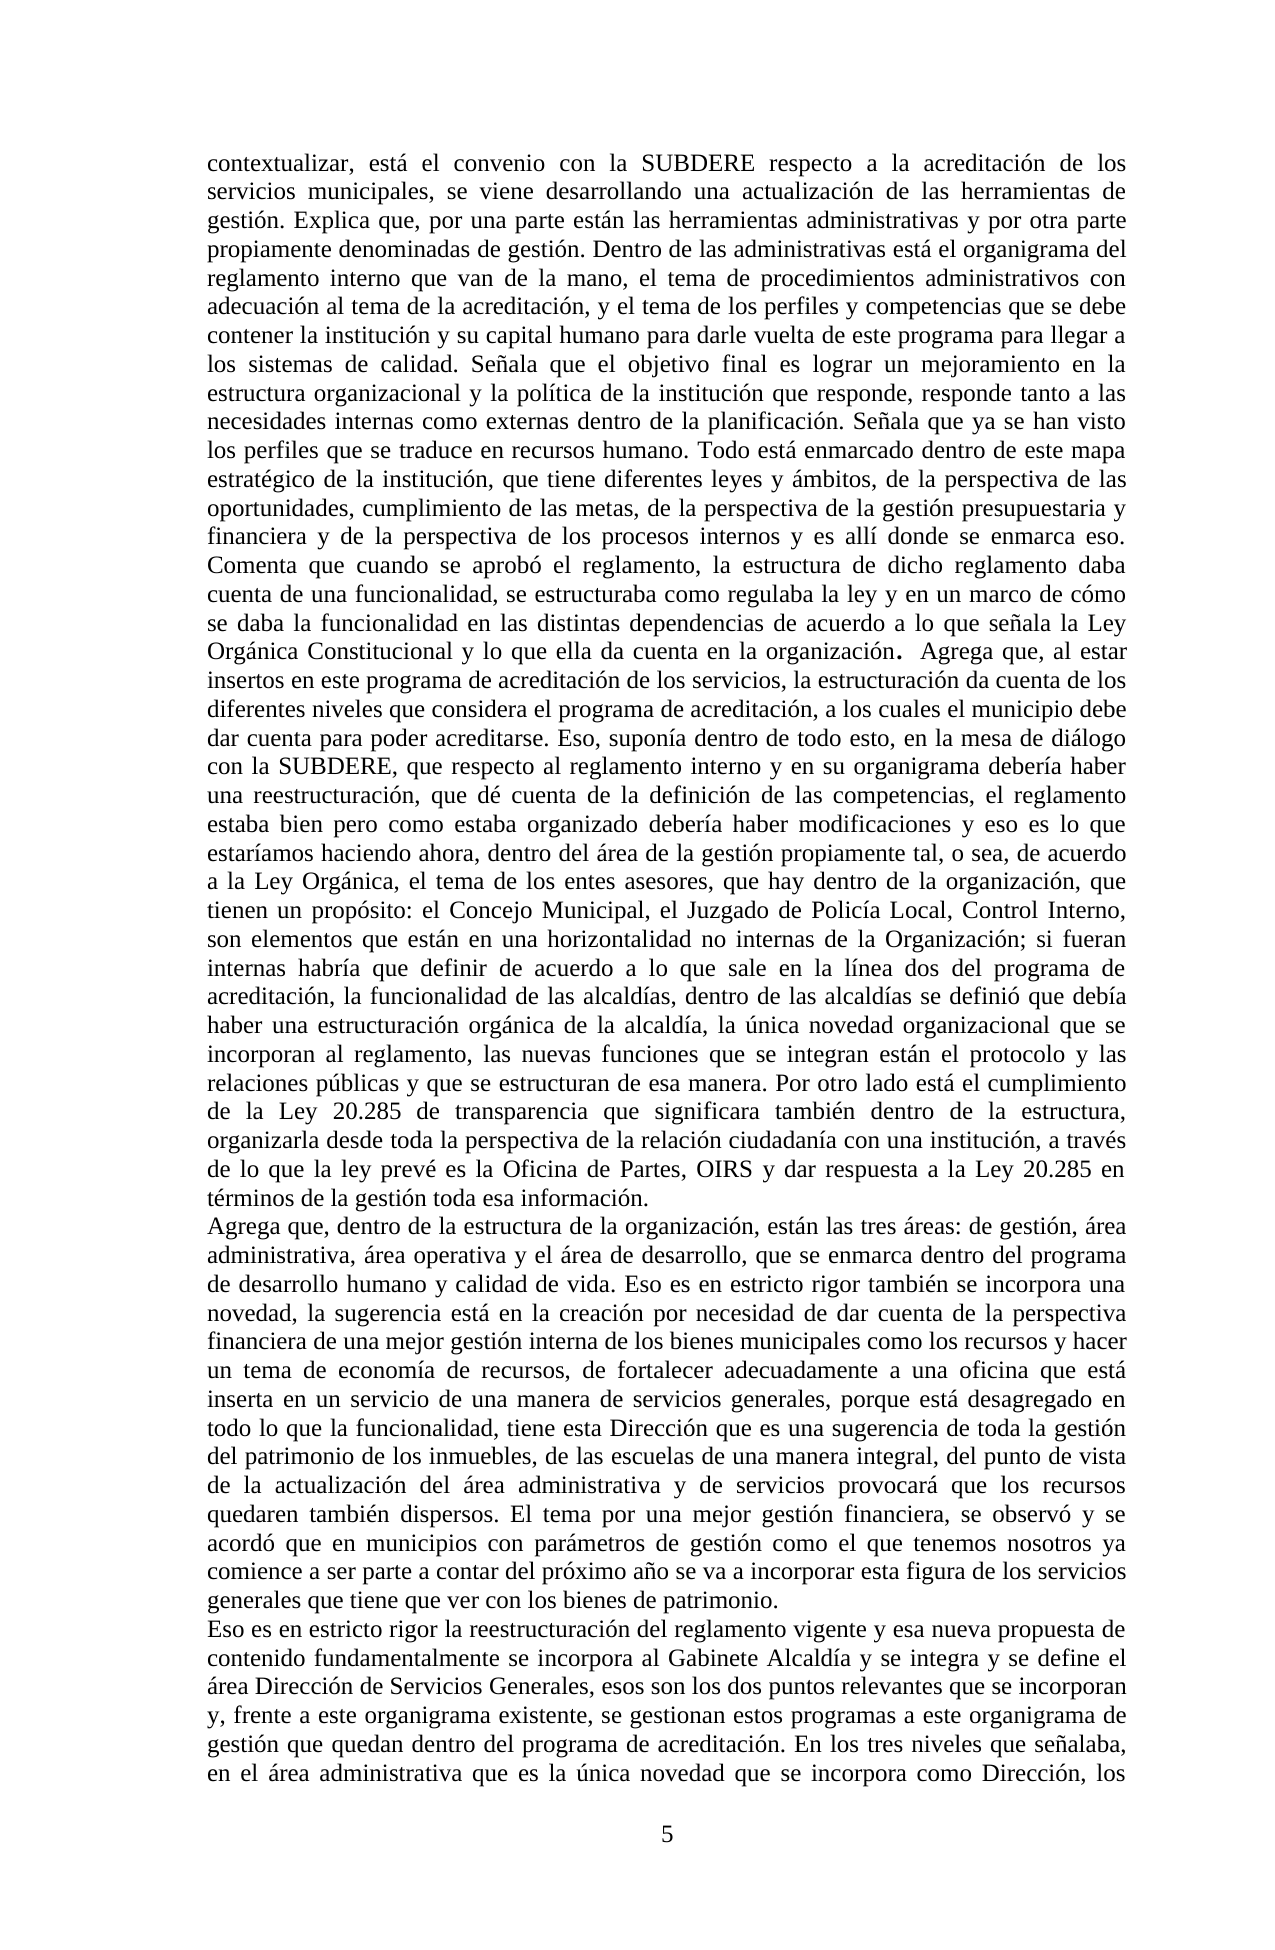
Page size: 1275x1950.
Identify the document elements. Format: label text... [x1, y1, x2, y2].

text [207, 1614, 1127, 1786]
text Agrega que, dentro de la estructura de la organización, están las tres áreas: de gestión, área administrativa, área operativa y el área de desarrollo, que se enmarca dentro del programa de desarrollo humano y calidad de vida. Eso es en estricto rigor también se incorpora una novedad, la sugerencia está en la creación por necesidad de dar cuenta de la perspectiva financiera de una mejor gestión interna de los bienes municipales como los recursos y hacer un tema de economía de recursos, de fortalecer adecuadamente a una oficina que está inserta en un servicio de una manera de servicios generales, porque está desagregado en todo lo que la funcionalidad, tiene esta Dirección que es una sugerencia de toda la gestión del patrimonio de los inmuebles, de las escuelas de una manera integral, del punto de vista de la actualización del área administrativa y de servicios provocará que los recursos quedaren también dispersos. El tema por una mejor gestión financiera, se observó y se acordó que en municipios con parámetros de gestión como el que tenemos nosotros ya comience a ser parte a contar del próximo año se va a incorporar esta figura de los servicios generales que tiene que ver con los bienes de patrimonio. [207, 1211, 1127, 1614]
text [207, 148, 1127, 1211]
